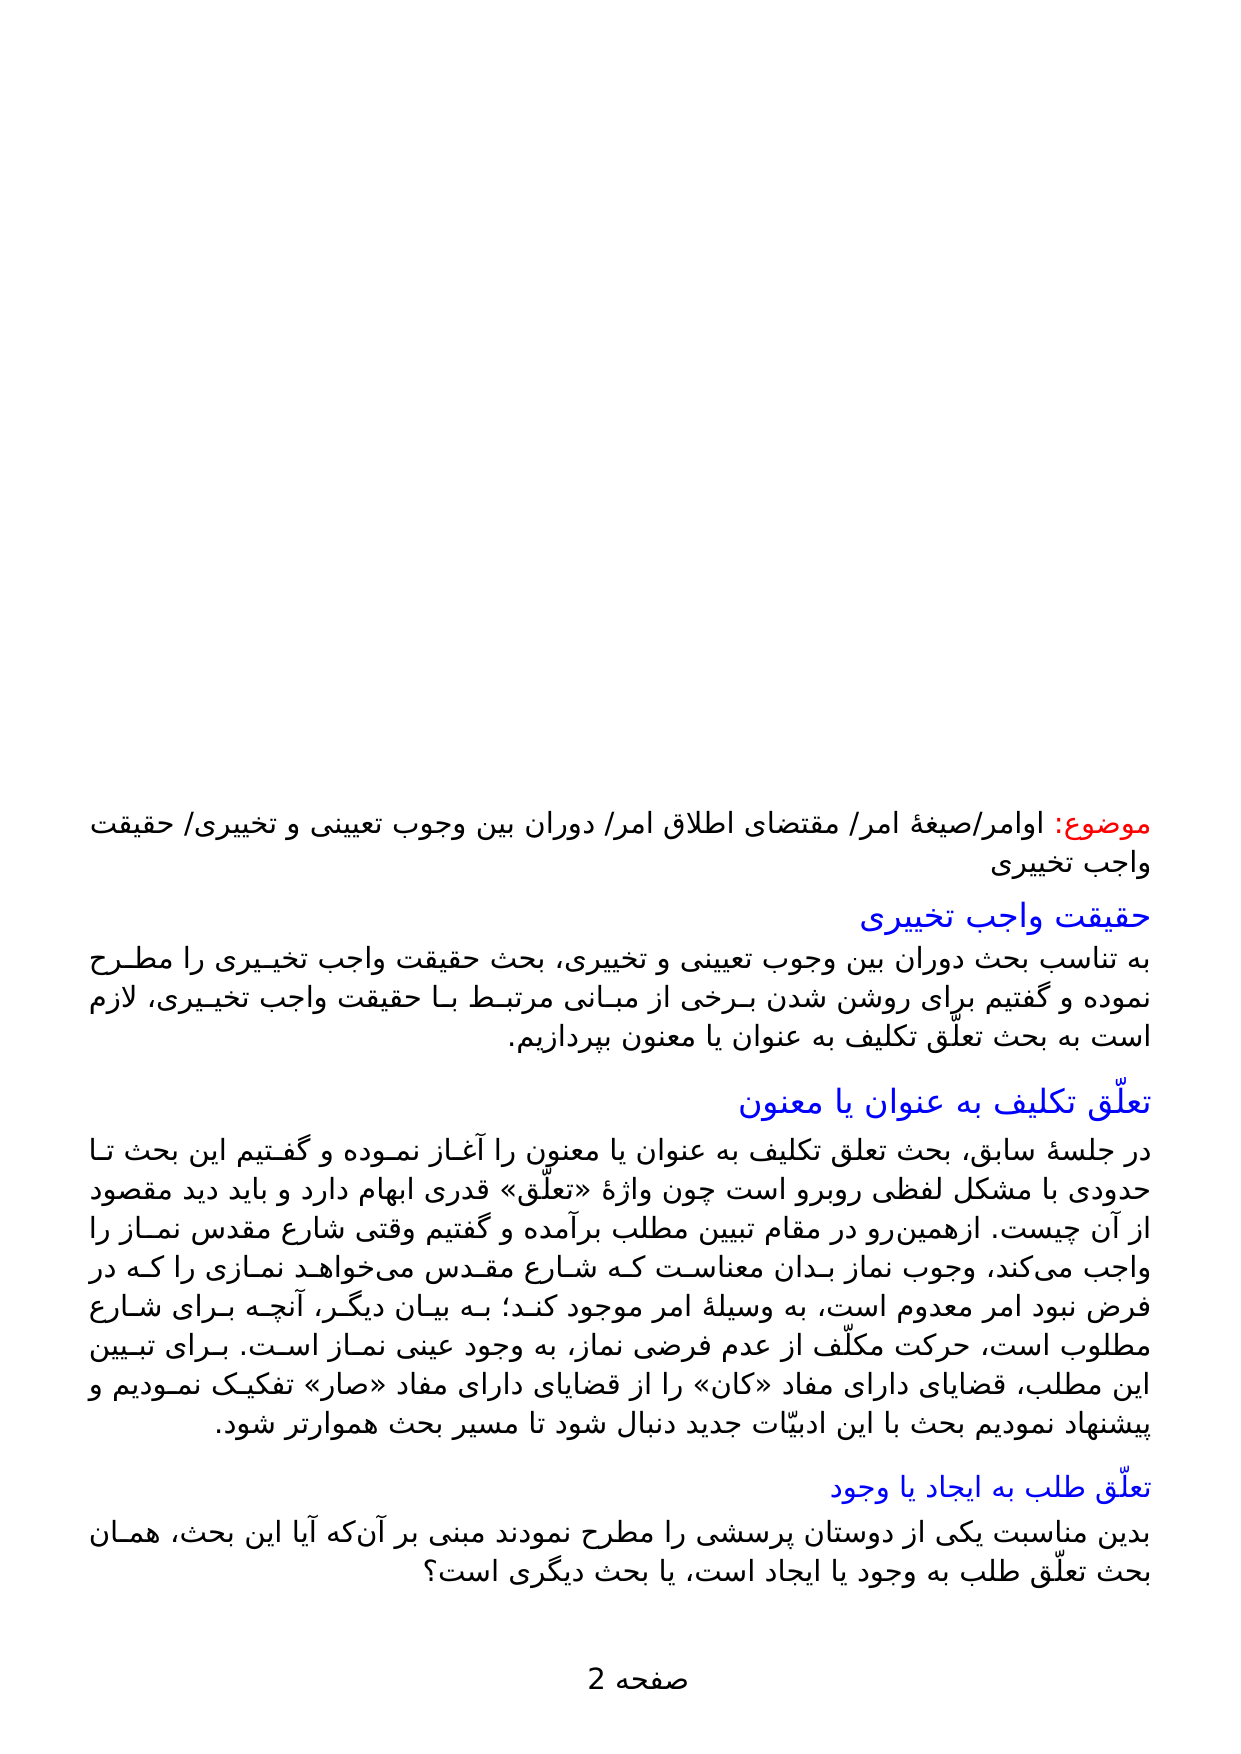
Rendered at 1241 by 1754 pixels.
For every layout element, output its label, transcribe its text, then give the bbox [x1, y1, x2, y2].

subtitle تعلّق تکلیف به عنوان یا معنون [89, 1083, 1152, 1122]
text بدین مناسبت یکی از دوستان پرسشی را مطرح نمودند مبنی بر آن‌که آیا این بحث، همان بحث تعلّق طلب به وجود یا ایجاد است، یا بحث دیگری است؟ [89, 1516, 1152, 1588]
subtitle حقیقت واجب تخییری [89, 896, 1152, 935]
text موضوع: اوامر/صیغۀ امر/ مقتضای اطلاق امر/ دوران بین وجوب تعیینی و تخییری/ حقیقت واجب تخییری [89, 806, 1152, 879]
text در جلسۀ سابق، بحث تعلق تکلیف به عنوان یا معنون را آغاز نموده و گفتیم این بحث تا حدودی با مشکل لفظی روبرو است چون واژۀ «تعلّق» قدری ابهام دارد و باید دید مقصود از آن چیست. ازهمین‌رو در مقام تبیین مطلب برآمده و گفتیم وقتی شارع مقدس نماز را واجب می‌کند، وجوب نماز بدان معناست که شارع مقدس می‌خواهد نمازی را که در فرض نبود امر معدوم است، به وسیلۀ امر موجود کند؛ به بیان دیگر، آنچه برای شارع مطلوب است، حرکت مکلّف از عدم فرضی نماز، به وجود عینی نماز است. برای تبیین این مطلب، قضایای دارای مفاد «کان» را از قضایای دارای مفاد «صار» تفکیک نمودیم و پیشنهاد نمودیم بحث با این ادبیّات جدید دنبال شود تا مسیر بحث هموارتر شود. [89, 1134, 1152, 1440]
subtitle تعلّق طلب به ایجاد یا وجود [89, 1470, 1152, 1504]
text به تناسب بحث دوران بین وجوب تعیینی و تخییری، بحث حقیقت واجب تخییری را مطرح نموده و گفتیم برای روشن شدن برخی از مبانی مرتبط با حقیقت واجب تخییری، لازم است به بحث تعلّق تکلیف به عنوان یا معنون بپردازیم. [89, 941, 1152, 1053]
